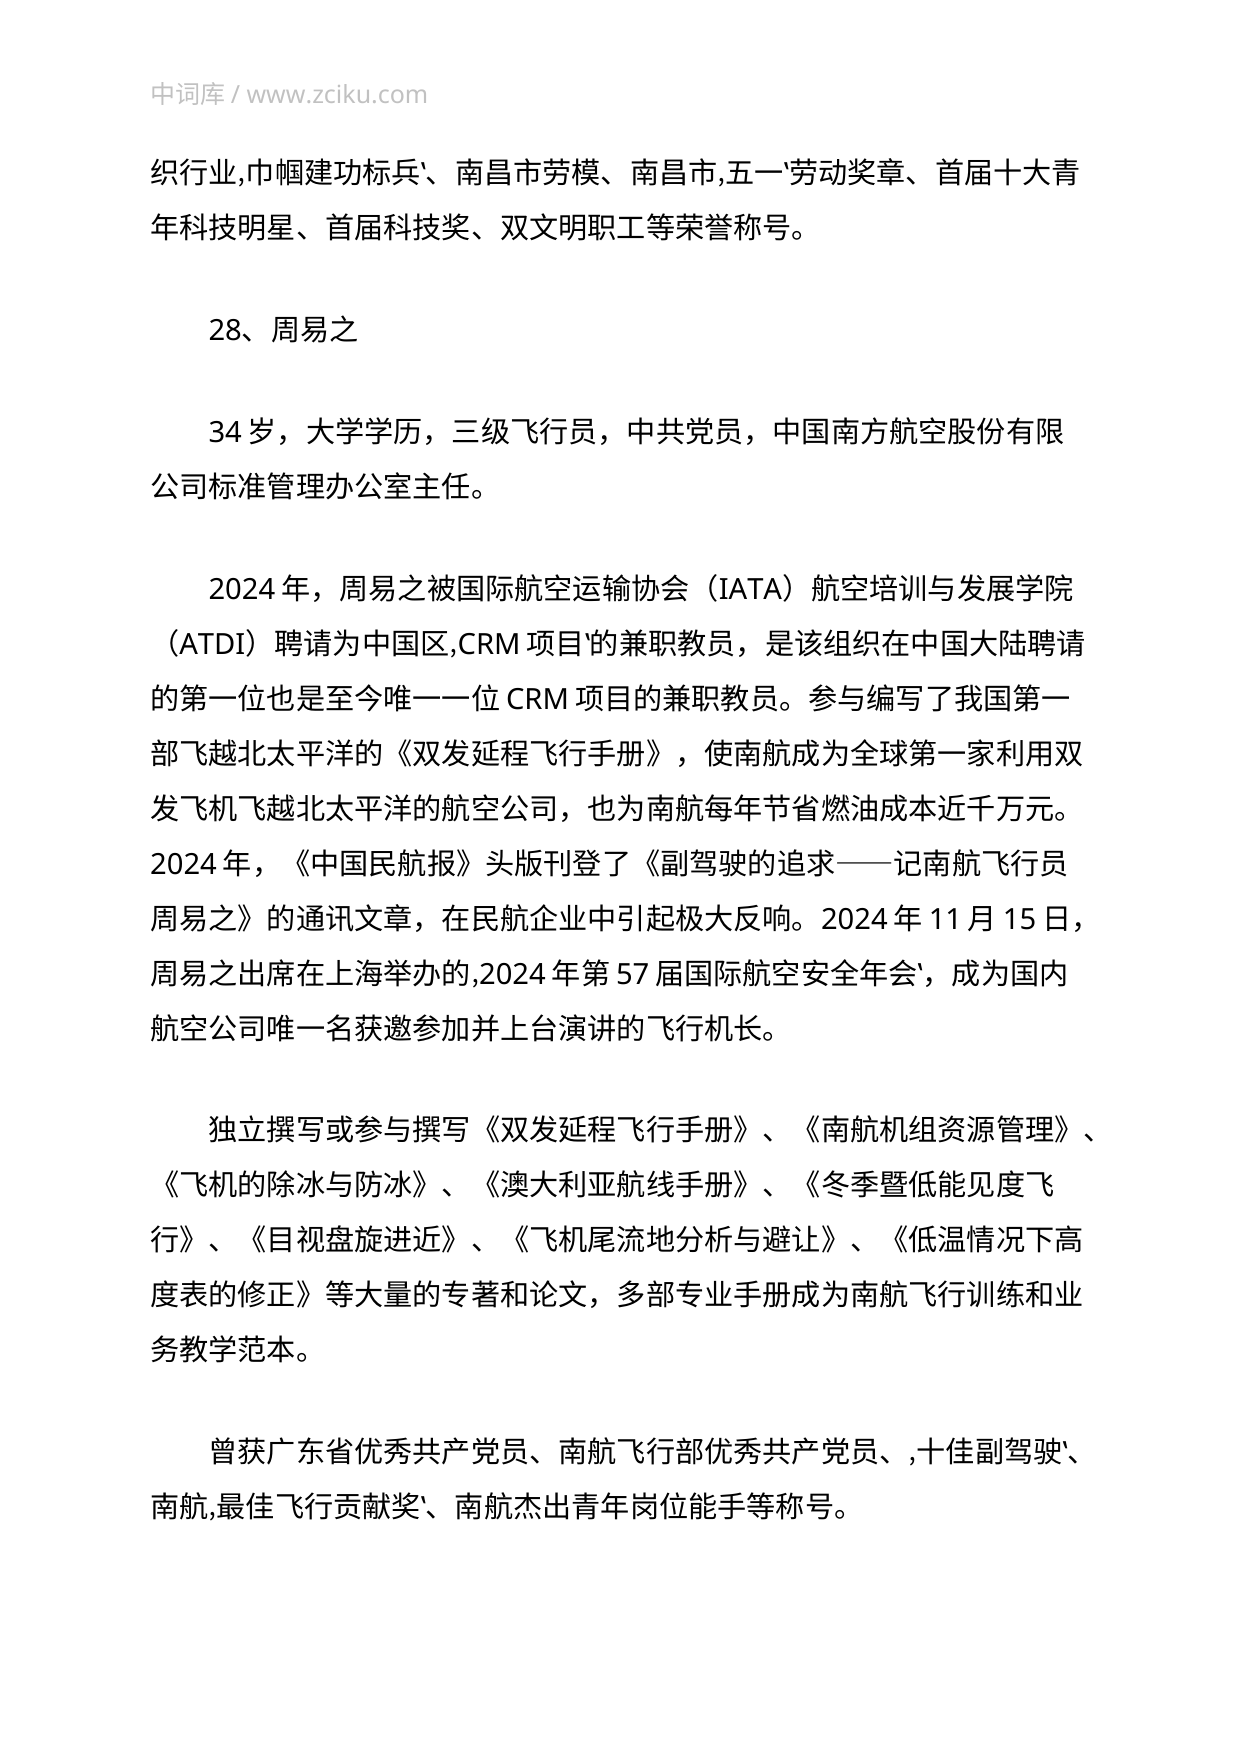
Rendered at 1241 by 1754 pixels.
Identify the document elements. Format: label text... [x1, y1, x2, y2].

text 2024年，周易之被国际航空运输协会（IATA）航空培训与发展学院（ATDI）聘请为中国区‚CRM项目‛的兼职教员，是该组织在中国大陆聘请的第一位也是至今唯一一位CRM项目的兼职教员。参与编写了我国第一部飞越北太平洋的《双发延程飞行手册》，使南航成为全球第一家利用双发飞机飞越北太平洋的航空公司，也为南航每年节省燃油成本近千万元。2024年，《中国民航报》头版刊登了《副驾驶的追求——记南航飞行员周易之》的通讯文章，在民航企业中引起极大反响。2024年11月15日，周易之出席在上海举办的‚2024年第57届国际航空安全年会‛，成为国内航空公司唯一名获邀参加并上台演讲的飞行机长。 [150, 565, 1090, 1047]
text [150, 150, 1090, 247]
text 独立撰写或参与撰写《双发延程飞行手册》、《南航机组资源管理》、《飞机的除冰与防冰》、《澳大利亚航线手册》、《冬季暨低能见度飞行》、《目视盘旋进近》、《飞机尾流地分析与避让》、《低温情况下高度表的修正》等大量的专著和论文，多部专业手册成为南航飞行训练和业务教学范本。 [150, 1107, 1090, 1369]
text 28、周易之 [150, 307, 1090, 349]
text 曾获广东省优秀共产党员、南航飞行部优秀共产党员、‚十佳副驾驶‛、南航‚最佳飞行贡献奖‛、南航杰出青年岗位能手等称号。 [150, 1428, 1090, 1526]
text 34岁，大学学历，三级飞行员，中共党员，中国南方航空股份有限公司标准管理办公室主任。 [150, 409, 1090, 506]
